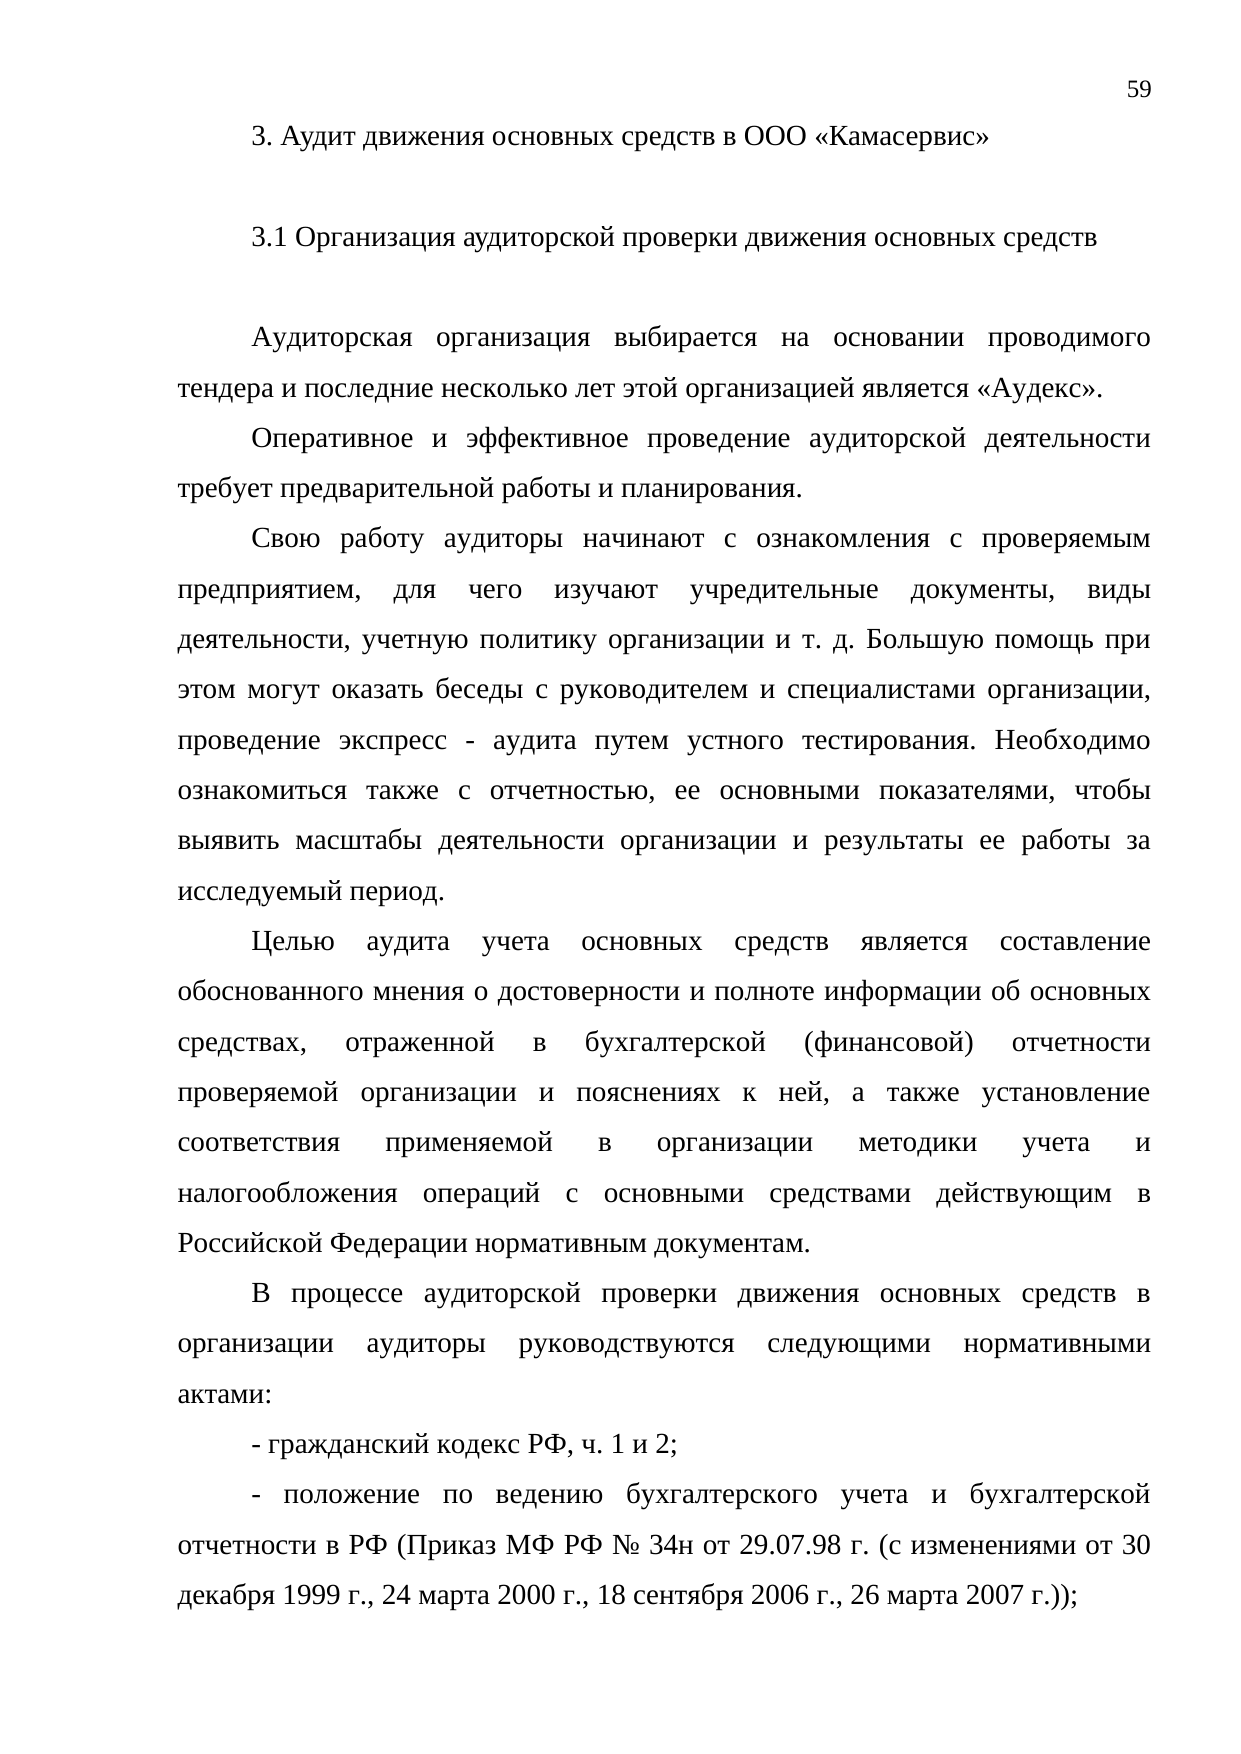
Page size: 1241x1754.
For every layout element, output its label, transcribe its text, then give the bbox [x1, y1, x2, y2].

text Оперативное и эффективное проведение аудиторской деятельности требует предварительной работы и планирования. [177, 420, 1152, 504]
text - гражданский кодекс РФ, ч. 1 и 2; [177, 1426, 1152, 1460]
text В процессе аудиторской проверки движения основных средств в организации аудиторы руководствуются следующими нормативными актами: [177, 1275, 1152, 1409]
text Аудиторская организация выбирается на основании проводимого тендера и последние несколько лет этой организацией является «Аудекс». [177, 319, 1152, 403]
subtitle 3.1 Организация аудиторской проверки движения основных средств [177, 219, 1152, 252]
text Свою работу аудиторы начинают с ознакомления с проверяемым предприятием, для чего изучают учредительные документы, виды деятельности, учетную политику организации и т. д. Большую помощь при этом могут оказать беседы с руководителем и специалистами организации, проведение экспресс - аудита путем устного тестирования. Необходимо ознакомиться также с отчетностью, ее основными показателями, чтобы выявить масштабы деятельности организации и результаты ее работы за исследуемый период. [177, 521, 1152, 906]
subtitle 3. Аудит движения основных средств в ООО «Камасервис» [177, 118, 1152, 152]
text Целью аудита учета основных средств является составление обоснованного мнения о достоверности и полноте информации об основных средствах, отраженной в бухгалтерской (финансовой) отчетности проверяемой организации и пояснениях к ней, а также установление соответствия применяемой в организации методики учета и налогообложения операций с основными средствами действующим в Российской Федерации нормативным документам. [177, 923, 1152, 1258]
text - положение по ведению бухгалтерского учета и бухгалтерской отчетности в РФ (Приказ МФ РФ № 34н от 29.07.98 г. (с изменениями от 30 декабря 1999 г., 24 марта 2000 г., 18 сентября 2006 г., 26 марта 2007 г.)); [177, 1477, 1152, 1611]
